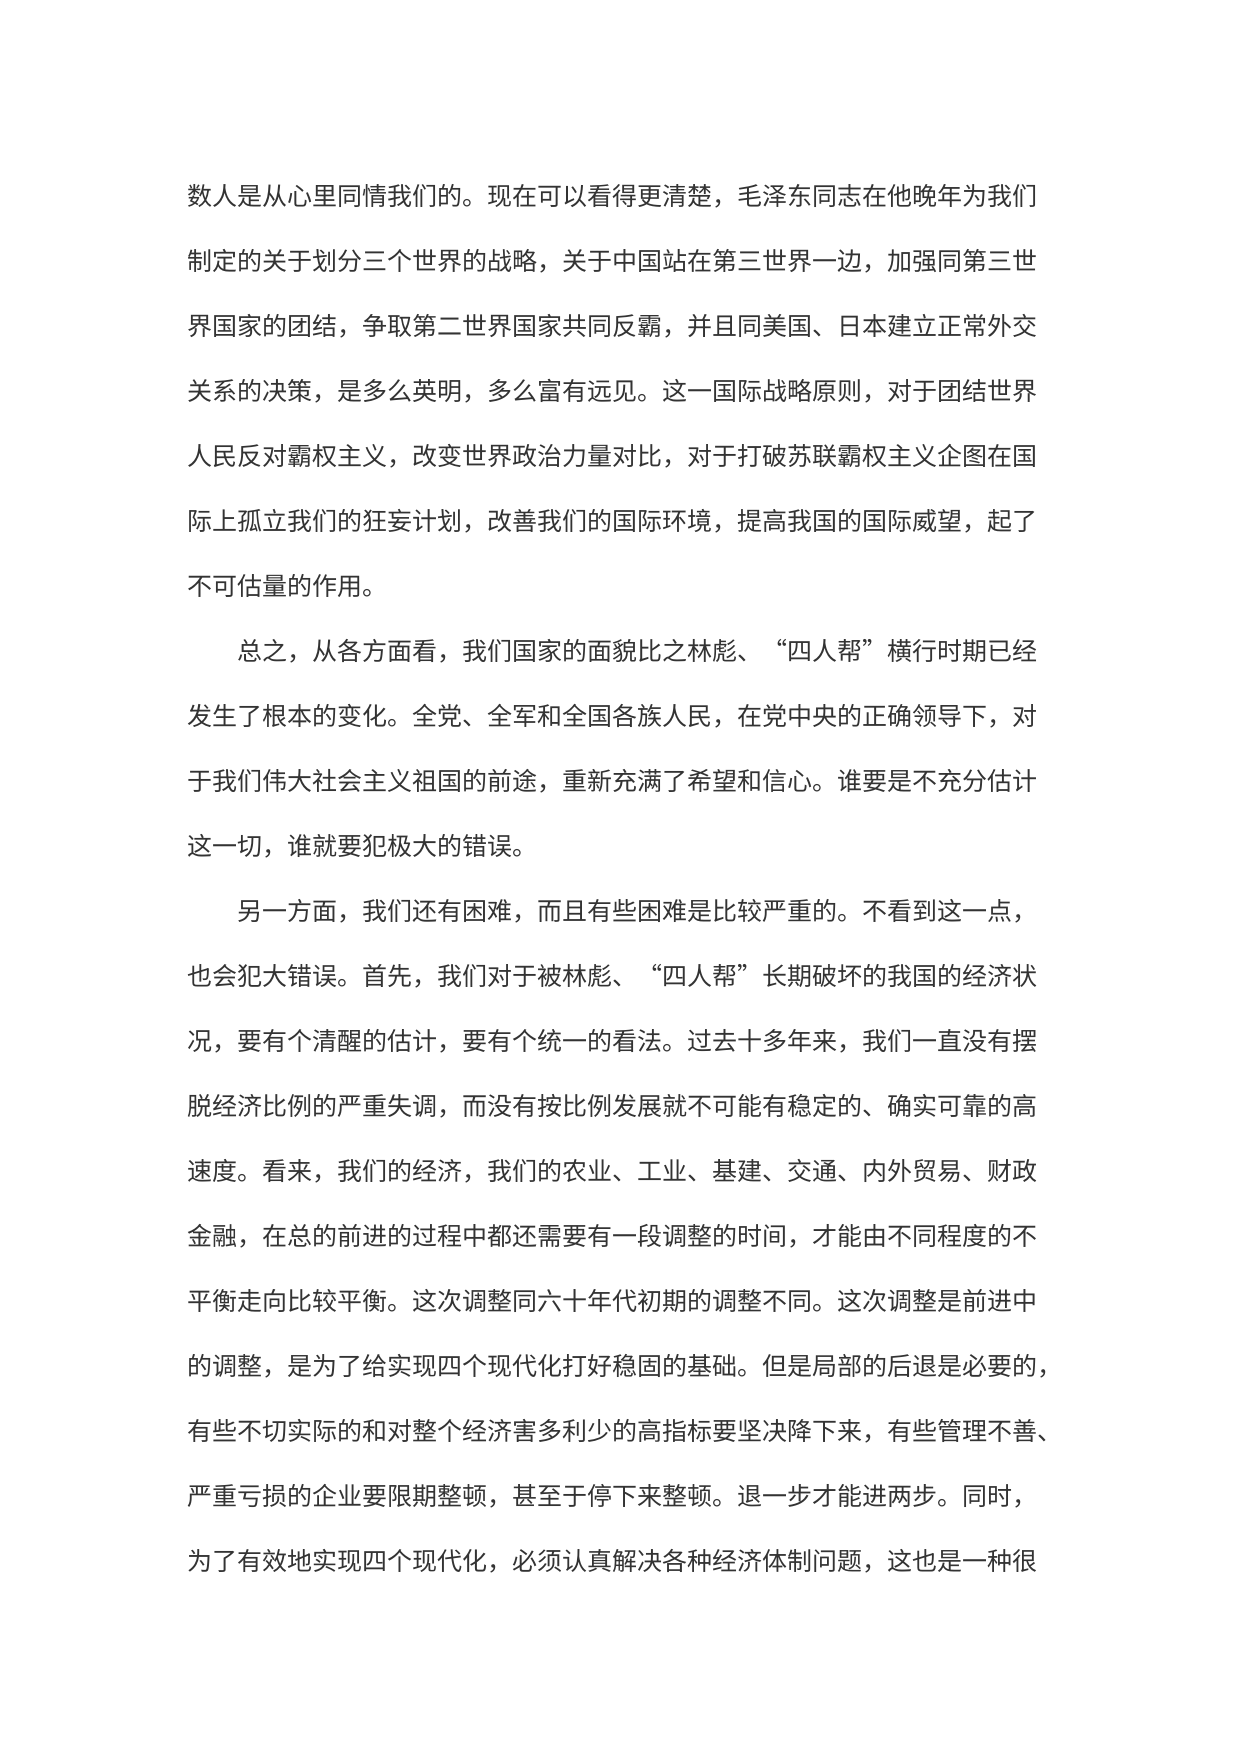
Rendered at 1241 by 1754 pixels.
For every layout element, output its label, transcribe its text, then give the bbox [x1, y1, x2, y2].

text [187, 162, 1053, 617]
text 总之，从各方面看，我们国家的面貌比之林彪、“四人帮”横行时期已经发生了根本的变化。全党、全军和全国各族人民，在党中央的正确领导下，对于我们伟大社会主义祖国的前途，重新充满了希望和信心。谁要是不充分估计这一切，谁就要犯极大的错误。 [187, 617, 1053, 877]
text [187, 877, 1053, 1592]
